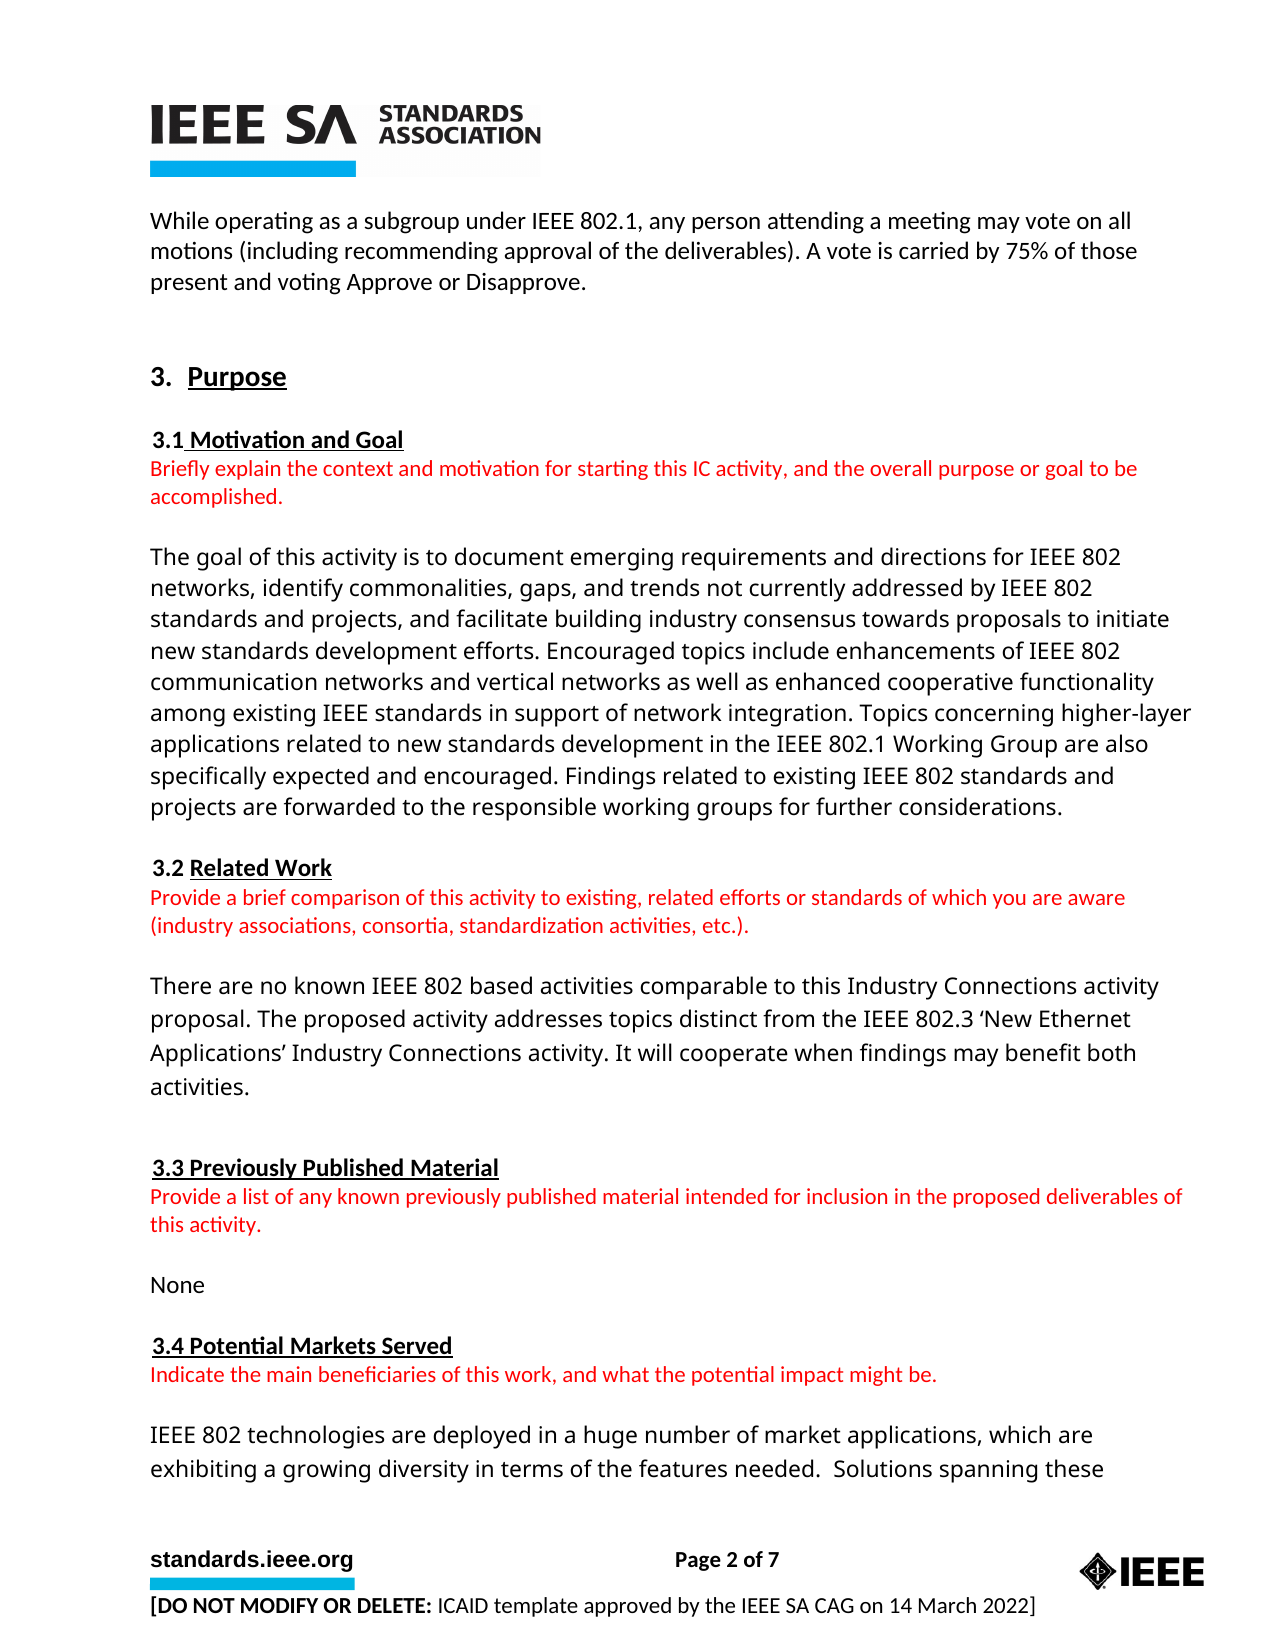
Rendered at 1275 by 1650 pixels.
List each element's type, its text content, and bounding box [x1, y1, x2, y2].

text While operating as a subgroup under IEEE 802.1, any person attending a meeting may vote on all motions (including recommending approval of the deliverables). A vote is carried by 75% of those present and voting Approve or Disapprove. [150, 205, 1200, 297]
text Provide a brief comparison of this activity to existing, related efforts or standards of which you are aware (industry associations, consortia, standardization activities, etc.). [150, 883, 1200, 939]
list 3.3 Previously Published Material [152, 1152, 1200, 1182]
text None [150, 1269, 1200, 1299]
list 3.2 Related Work [152, 853, 1200, 883]
text There are no known IEEE 802 based activities comparable to this Industry Connections activity proposal. The proposed activity addresses topics distinct from the IEEE 802.3 ‘New Ethernet Applications’ Industry Connections activity. It will cooperate when findings may benefit both activities. [150, 970, 1200, 1102]
text The goal of this activity is to document emerging requirements and directions for IEEE 802 networks, identify commonalities, gaps, and trends not currently addressed by IEEE 802 standards and projects, and facilitate building industry consensus towards proposals to initiate new standards development efforts. Encouraged topics include enhancements of IEEE 802 communication networks and vertical networks as well as enhanced cooperative functionality among existing IEEE standards in support of network integration. Topics concerning higher-layer applications related to new standards development in the IEEE 802.1 Working Group are also specifically expected and encouraged. Findings related to existing IEEE 802 standards and projects are forwarded to the responsible working groups for further considerations. [150, 541, 1200, 822]
text Provide a list of any known previously published material intended for inclusion in the proposed deliverables of this activity. [150, 1182, 1200, 1238]
list Purpose [150, 358, 1200, 393]
list 3.1 Motivation and Goal [152, 424, 1200, 454]
picture [1079, 1552, 1204, 1590]
text Indicate the main beneficiaries of this work, and what the potential impact might be. [150, 1361, 1200, 1388]
list 3.4 Potential Markets Served [152, 1330, 1200, 1361]
picture [150, 105, 541, 177]
text Briefly explain the context and motivation for starting this IC activity, and the overall purpose or goal to be accomplished. [150, 454, 1200, 510]
